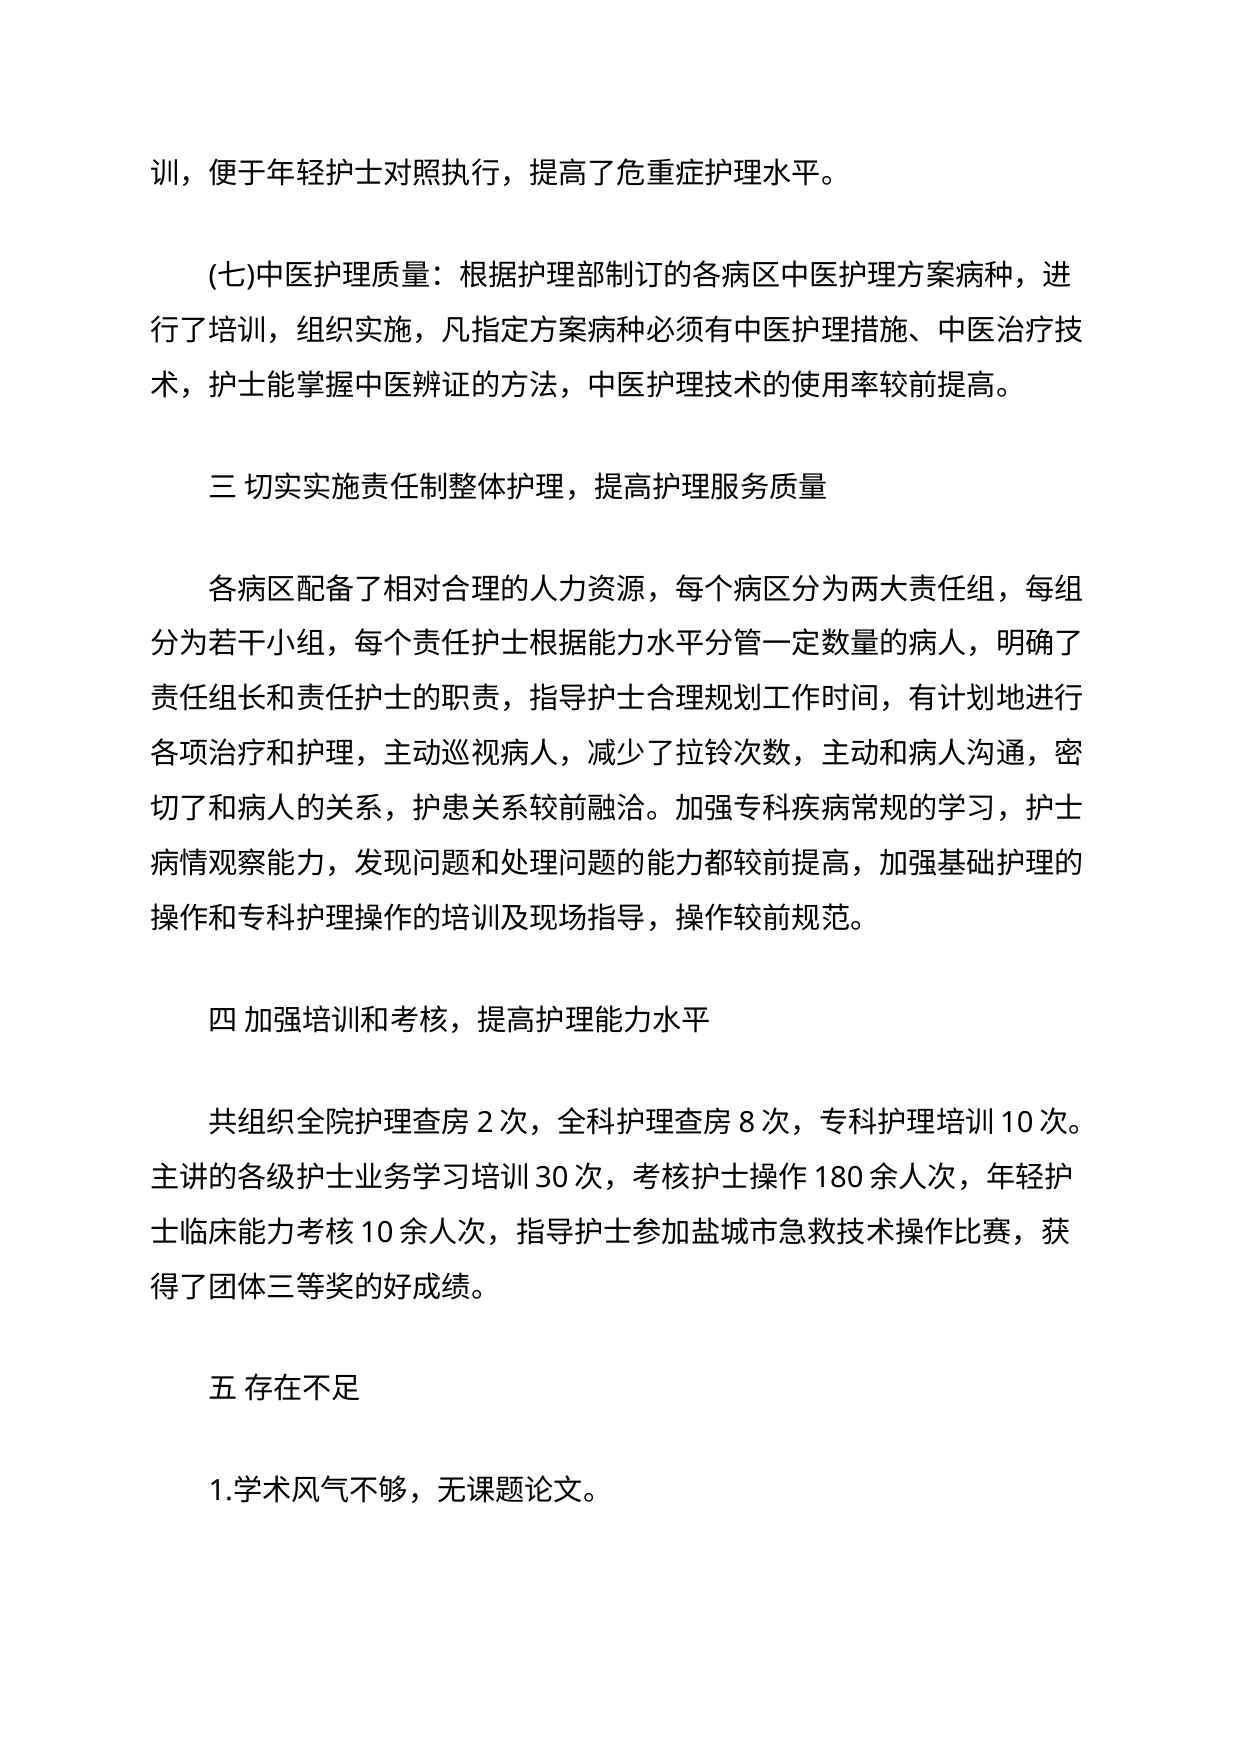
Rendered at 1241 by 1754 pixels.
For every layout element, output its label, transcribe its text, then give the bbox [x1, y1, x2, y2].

text 五 存在不足 [150, 1365, 1090, 1407]
text 三 切实实施责任制整体护理，提高护理服务质量 [150, 463, 1090, 506]
text 四 加强培训和考核，提高护理能力水平 [150, 996, 1090, 1039]
text 1.学术风气不够，无课题论文。 [150, 1467, 1090, 1509]
text 各病区配备了相对合理的人力资源，每个病区分为两大责任组，每组分为若干小组，每个责任护士根据能力水平分管一定数量的病人，明确了责任组长和责任护士的职责，指导护士合理规划工作时间，有计划地进行各项治疗和护理，主动巡视病人，减少了拉铃次数，主动和病人沟通，密切了和病人的关系，护患关系较前融洽。加强专科疾病常规的学习，护士病情观察能力，发现问题和处理问题的能力都较前提高，加强基础护理的操作和专科护理操作的培训及现场指导，操作较前规范。 [150, 565, 1090, 937]
text (七)中医护理质量：根据护理部制订的各病区中医护理方案病种，进行了培训，组织实施，凡指定方案病种必须有中医护理措施、中医治疗技术，护士能掌握中医辨证的方法，中医护理技术的使用率较前提高。 [150, 252, 1090, 404]
text 共组织全院护理查房2次，全科护理查房8次，专科护理培训10次。主讲的各级护士业务学习培训30次，考核护士操作180余人次，年轻护士临床能力考核10余人次，指导护士参加盐城市急救技术操作比赛，获得了团体三等奖的好成绩。 [150, 1098, 1090, 1305]
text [150, 150, 1090, 192]
